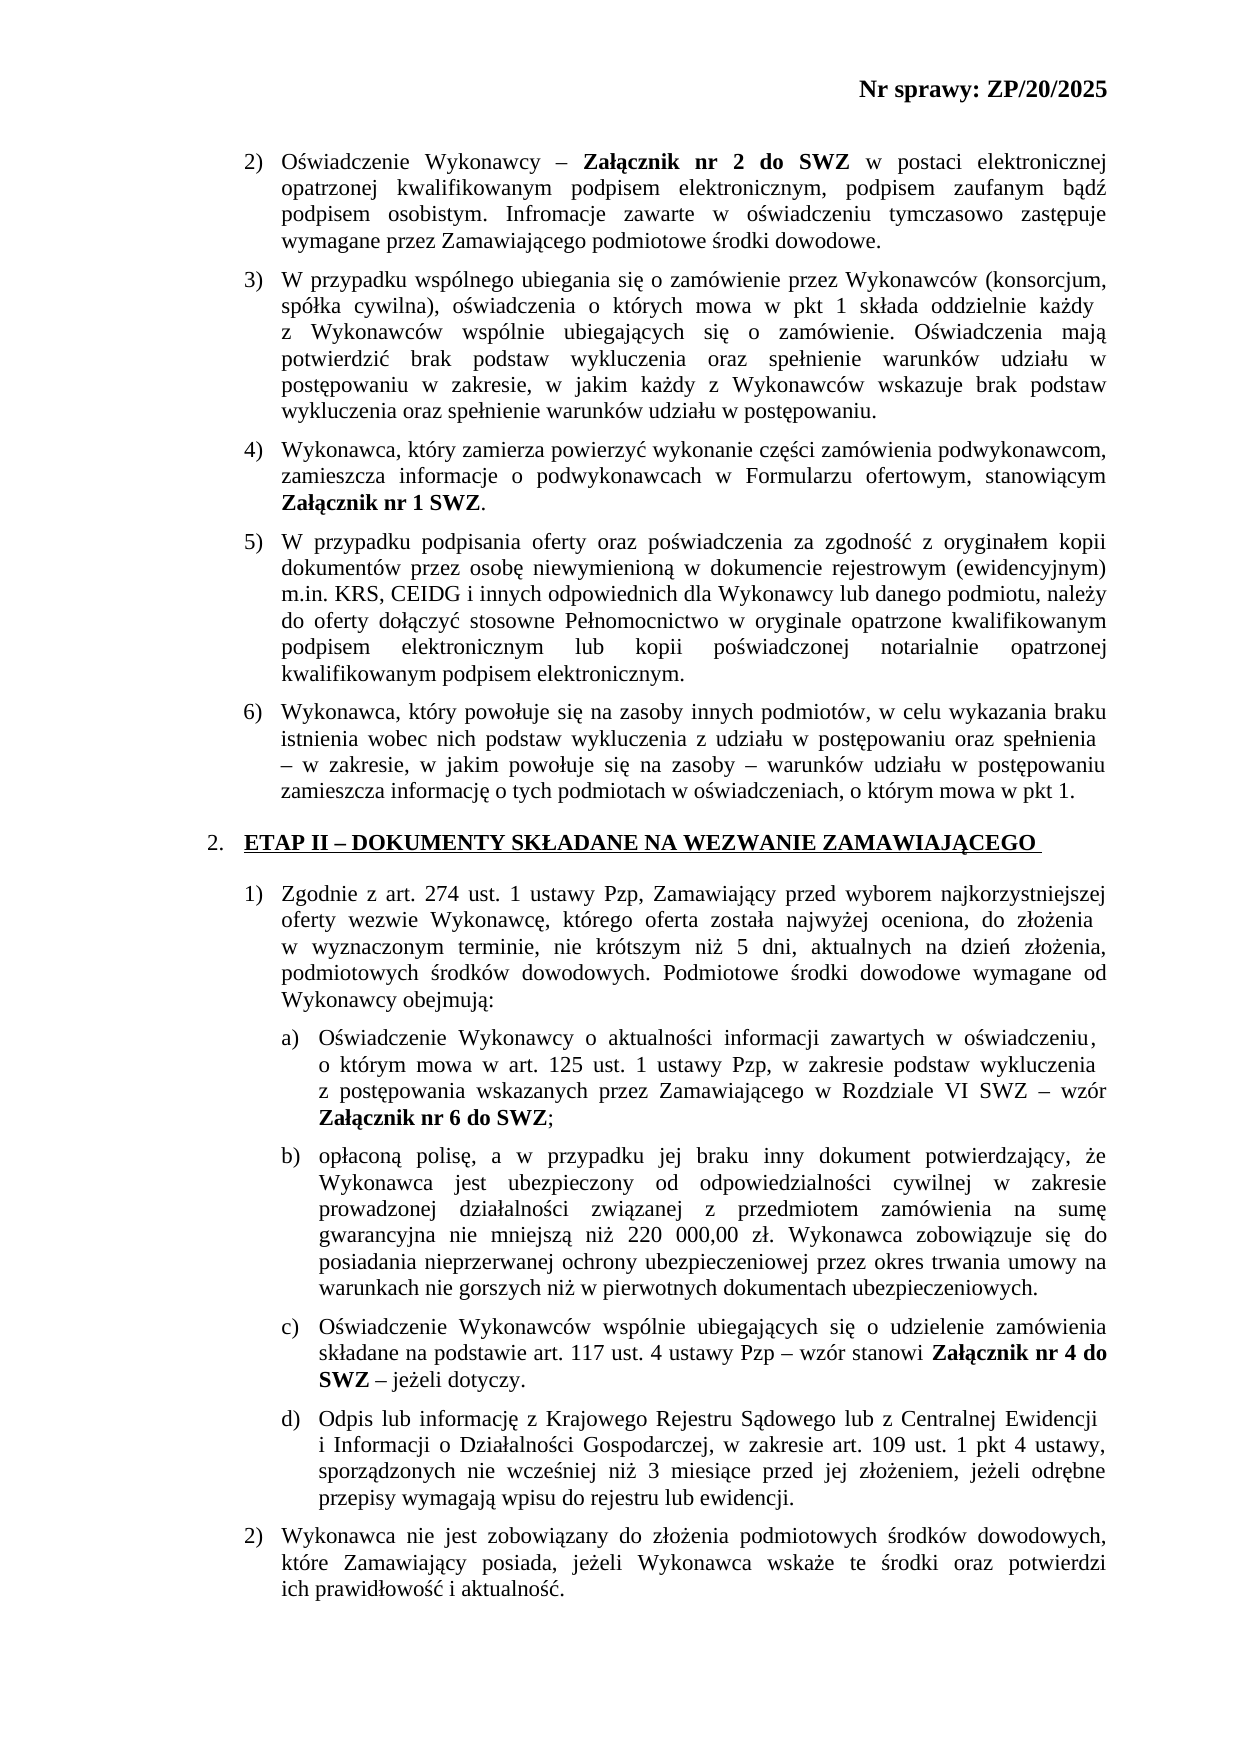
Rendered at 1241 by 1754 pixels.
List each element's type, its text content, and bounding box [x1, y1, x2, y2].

list Zgodnie z art. 274 ust. 1 ustawy Pzp, Zamawiający przed wyborem najkorzystniejszej oferty wezwie Wykonawcę, którego oferta została najwyżej oceniona, do złożenia w wyznaczonym terminie, nie krótszym niż 5 dni, aktualnych na dzień złożenia, podmiotowych środków dowodowych. Podmiotowe środki dowodowe wymagane od Wykonawcy obejmują: [244, 880, 1107, 1012]
list ETAP II – DOKUMENTY SKŁADANE NA WEZWANIE ZAMAWIAJĄCEGO [207, 829, 1107, 855]
list Oświadczenie Wykonawcy o aktualności informacji zawartych w oświadczeniu, o którym mowa w art. 125 ust. 1 ustawy Pzp, w zakresie podstaw wykluczenia z postępowania wskazanych przez Zamawiającego w Rozdziale VI SWZ – wzór Załącznik nr 6 do SWZ; [281, 1024, 1107, 1130]
list Oświadczenie Wykonawców wspólnie ubiegających się o udzielenie zamówienia składane na podstawie art. 117 ust. 4 ustawy Pzp – wzór stanowi Załącznik nr 4 do SWZ – jeżeli dotyczy. [281, 1313, 1107, 1392]
list Oświadczenie Wykonawcy – Załącznik nr 2 do SWZ w postaci elektronicznej opatrzonej kwalifikowanym podpisem elektronicznym, podpisem zaufanym bądź podpisem osobistym. Infromacje zawarte w oświadczeniu tymczasowo zastępuje wymagane przez Zamawiającego podmiotowe środki dowodowe. [244, 148, 1107, 253]
list W przypadku wspólnego ubiegania się o zamówienie przez Wykonawców (konsorcjum, spółka cywilna), oświadczenia o których mowa w pkt 1 składa oddzielnie każdy z Wykonawców wspólnie ubiegających się o zamówienie. Oświadczenia mają potwierdzić brak podstaw wykluczenia oraz spełnienie warunków udziału w postępowaniu w zakresie, w jakim każdy z Wykonawców wskazuje brak podstaw wykluczenia oraz spełnienie warunków udziału w postępowaniu. [244, 266, 1107, 424]
list Odpis lub informację z Krajowego Rejestru Sądowego lub z Centralnej Ewidencji i Informacji o Działalności Gospodarczej, w zakresie art. 109 ust. 1 pkt 4 ustawy, sporządzonych nie wcześniej niż 3 miesiące przed jej złożeniem, jeżeli odrębne przepisy wymagają wpisu do rejestru lub ewidencji. [281, 1404, 1107, 1510]
list Wykonawca nie jest zobowiązany do złożenia podmiotowych środków dowodowych, które Zamawiający posiada, jeżeli Wykonawca wskaże te środki oraz potwierdzi ich prawidłowość i aktualność. [244, 1522, 1107, 1602]
list Wykonawca, który powołuje się na zasoby innych podmiotów, w celu wykazania braku istnienia wobec nich podstaw wykluczenia z udziału w postępowaniu oraz spełnienia – w zakresie, w jakim powołuje się na zasoby – warunków udziału w postępowaniu zamieszcza informację o tych podmiotach w oświadczeniach, o którym mowa w pkt 1. [243, 698, 1107, 804]
list Wykonawca, który zamierza powierzyć wykonanie części zamówienia podwykonawcom, zamieszcza informacje o podwykonawcach w Formularzu ofertowym, stanowiącym Załącznik nr 1 SWZ. [244, 436, 1107, 515]
list W przypadku podpisania oferty oraz poświadczenia za zgodność z oryginałem kopii dokumentów przez osobę niewymienioną w dokumencie rejestrowym (ewidencyjnym) m.in. KRS, CEIDG i innych odpowiednich dla Wykonawcy lub danego podmiotu, należy do oferty dołączyć stosowne Pełnomocnictwo w oryginale opatrzone kwalifikowanym podpisem elektronicznym lub kopii poświadczonej notarialnie opatrzonej kwalifikowanym podpisem elektronicznym. [244, 528, 1107, 686]
list opłaconą polisę, a w przypadku jej braku inny dokument potwierdzający, że Wykonawca jest ubezpieczony od odpowiedzialności cywilnej w zakresie prowadzonej działalności związanej z przedmiotem zamówienia na sumę gwarancyjna nie mniejszą niż 220 000,00 zł. Wykonawca zobowiązuje się do posiadania nieprzerwanej ochrony ubezpieczeniowej przez okres trwania umowy na warunkach nie gorszych niż w pierwotnych dokumentach ubezpieczeniowych. [281, 1142, 1107, 1301]
